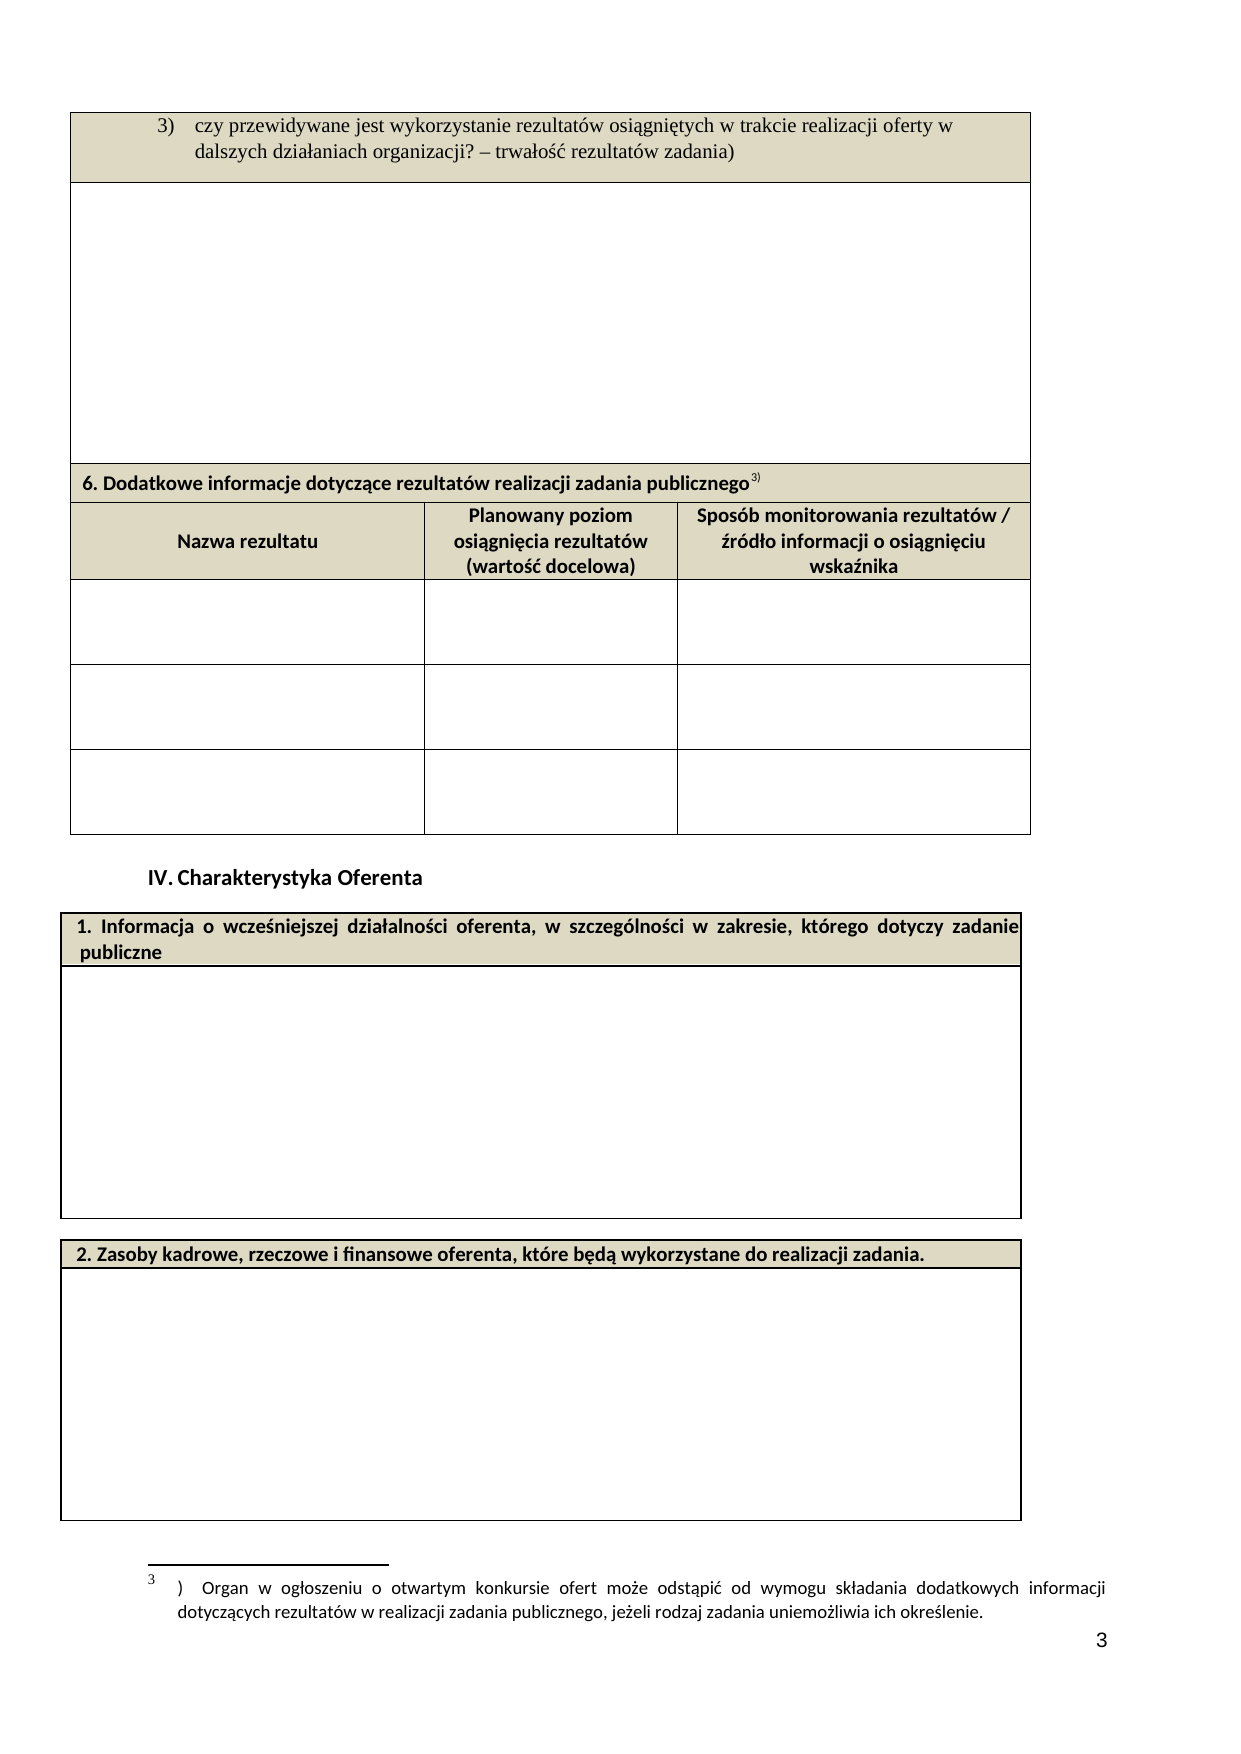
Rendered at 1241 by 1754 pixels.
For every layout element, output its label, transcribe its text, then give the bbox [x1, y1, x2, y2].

table_cell [425, 580, 677, 664]
table_cell Planowany poziom osiągnięcia rezultatów (wartość docelowa) [425, 503, 677, 579]
table_cell [62, 967, 1020, 1218]
table_header 1. Informacja o wcześniejszej działalności oferenta, w szczególności w zakresie, którego dotyczy zadanie publiczne [62, 914, 1020, 964]
table_cell [425, 750, 677, 834]
table_cell [678, 750, 1030, 834]
text IV. Charakterystyka Oferenta [148, 863, 1107, 891]
table_header 2. Zasoby kadrowe, rzeczowe i finansowe oferenta, które będą wykorzystane do realizacji zadania. [62, 1241, 1020, 1267]
table_cell [71, 750, 424, 834]
table_cell 6. Dodatkowe informacje dotyczące rezultatów realizacji zadania publicznego) [71, 464, 1030, 502]
table_cell [71, 580, 424, 664]
table_cell [425, 665, 677, 749]
table_cell [71, 183, 1030, 463]
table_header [71, 113, 1030, 182]
table_cell [678, 665, 1030, 749]
table_cell [62, 1269, 1020, 1520]
table_cell [71, 665, 424, 749]
table_cell Nazwa rezultatu [71, 503, 424, 579]
table_cell Sposób monitorowania rezultatów / źródło informacji o osiągnięciu wskaźnika [678, 503, 1030, 579]
table_cell [678, 580, 1030, 664]
